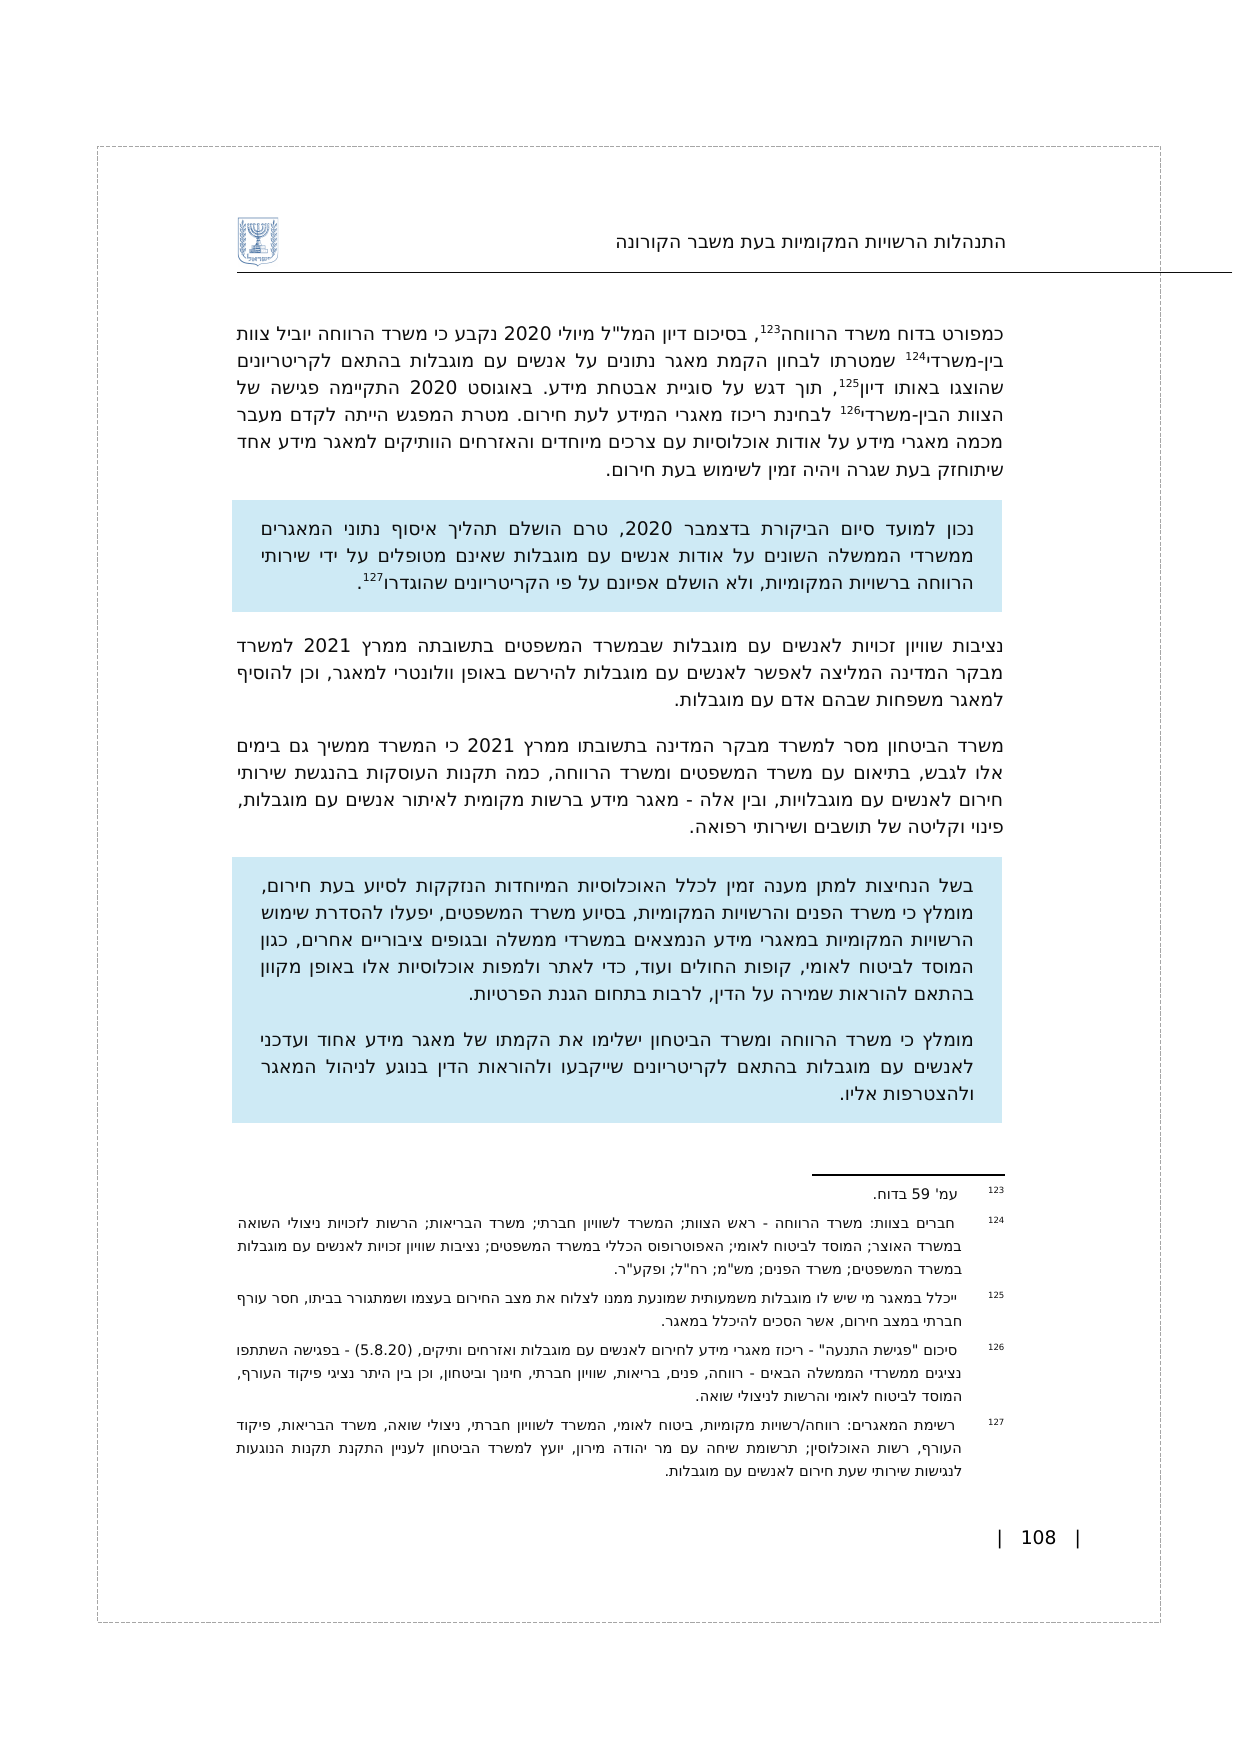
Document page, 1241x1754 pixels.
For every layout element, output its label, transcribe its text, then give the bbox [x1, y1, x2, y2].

text נציבות שוויון זכויות לאנשים עם מוגבלות שבמשרד המשפטים בתשובתה ממרץ 2021 למשרד מבקר המדינה המליצה לאפשר לאנשים עם מוגבלות להירשם באופן וולונטרי למאגר, וכן להוסיף למאגר משפחות שבהם אדם עם מוגבלות. [236, 630, 1004, 712]
text משרד הביטחון מסר למשרד מבקר המדינה בתשובתו ממרץ 2021 כי המשרד ממשיך גם בימים אלו לגבש, בתיאום עם משרד המשפטים ומשרד הרווחה, כמה תקנות העוסקות בהנגשת שירותי חירום לאנשים עם מוגבלויות, ובין אלה - מאגר מידע ברשות מקומית לאיתור אנשים עם מוגבלות, פינוי וקליטה של תושבים ושירותי רפואה. [236, 730, 1004, 839]
text מומלץ כי משרד הרווחה ומשרד הביטחון ישלימו את הקמתו של מאגר מידע אחוד ועדכני לאנשים עם מוגבלות בהתאם לקריטריונים שייקבעו ולהוראות הדין בנוגע לניהול המאגר ולהצטרפות אליו. [237, 1012, 997, 1118]
text נכון למועד סיום הביקורת בדצמבר 2020, טרם הושלם תהליך איסוף נתוני המאגרים ממשרדי הממשלה השונים על אודות אנשים עם מוגבלות שאינם מטופלים על ידי שירותי הרווחה ברשויות המקומיות, ולא הושלם אפיונם על פי הקריטריונים שהוגדרו. [237, 505, 997, 607]
text בשל הנחיצות למתן מענה זמין לכלל האוכלוסיות המיוחדות הנזקקות לסיוע בעת חירום, מומלץ כי משרד הפנים והרשויות המקומיות, בסיוע משרד המשפטים, יפעלו להסדרת שימוש הרשויות המקומיות במאגרי מידע הנמצאים במשרדי ממשלה ובגופים ציבוריים אחרים, כגון המוסד לביטוח לאומי, קופות החולים ועוד, כדי לאתר ולמפות אוכלוסיות אלו באופן מקוון בהתאם להוראות שמירה על הדין, לרבות בתחום הגנת הפרטיות. [237, 862, 997, 1006]
text כמפורט בדוח משרד הרווחה, בסיכום דיון המל"ל מיולי 2020 נקבע כי משרד הרווחה יוביל צוות בין-משרדי שמטרתו לבחון הקמת מאגר נתונים על אנשים עם מוגבלות בהתאם לקריטריונים שהוצגו באותו דיון, תוך דגש על סוגיית אבטחת מידע. באוגוסט 2020 התקיימה פגישה של הצוות הבין-משרדי לבחינת ריכוז מאגרי המידע לעת חירום. מטרת המפגש הייתה לקדם מעבר מכמה מאגרי מידע על אודות אוכלוסיות עם צרכים מיוחדים והאזרחים הוותיקים למאגר מידע אחד שיתוחזק בעת שגרה ויהיה זמין לשימוש בעת חירום. [236, 319, 1004, 481]
